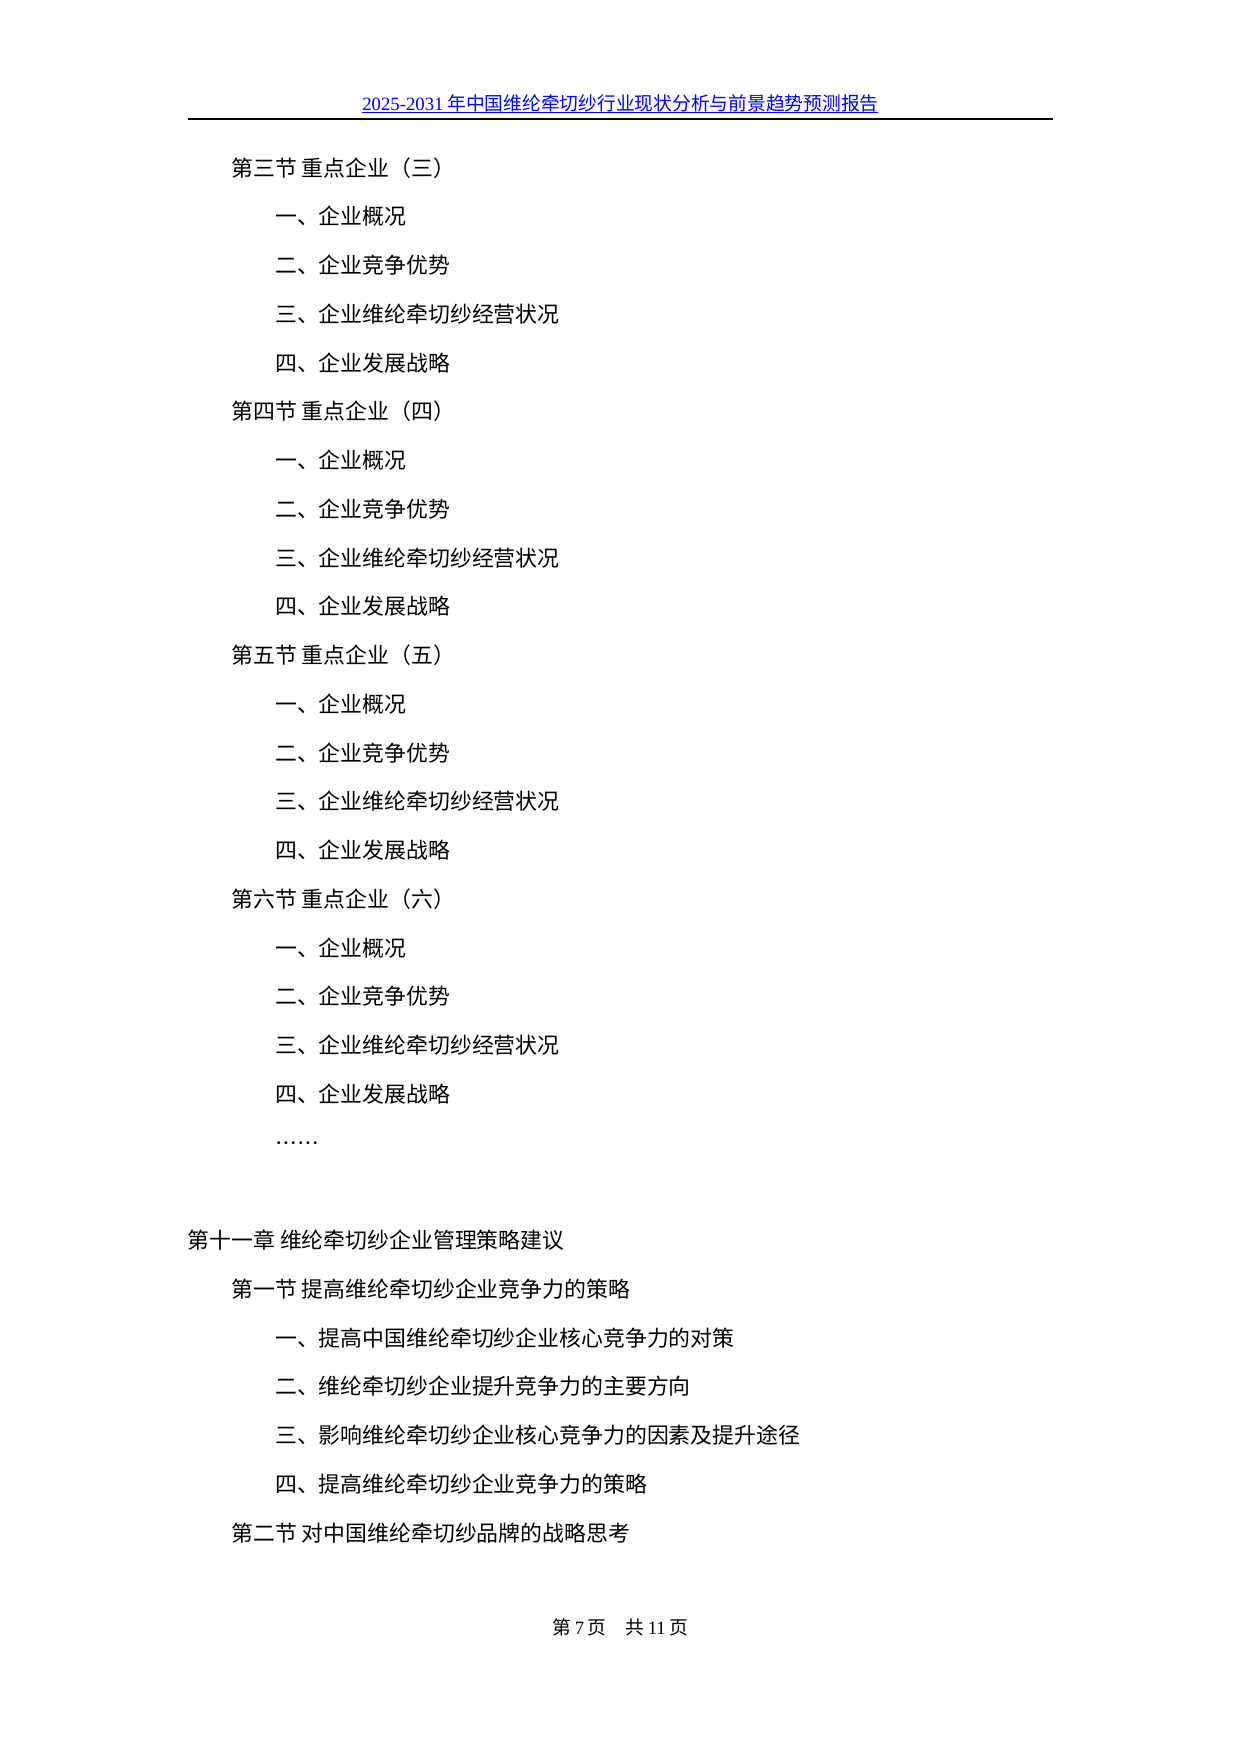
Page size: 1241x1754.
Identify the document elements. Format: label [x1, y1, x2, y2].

text [187, 150, 1053, 1548]
